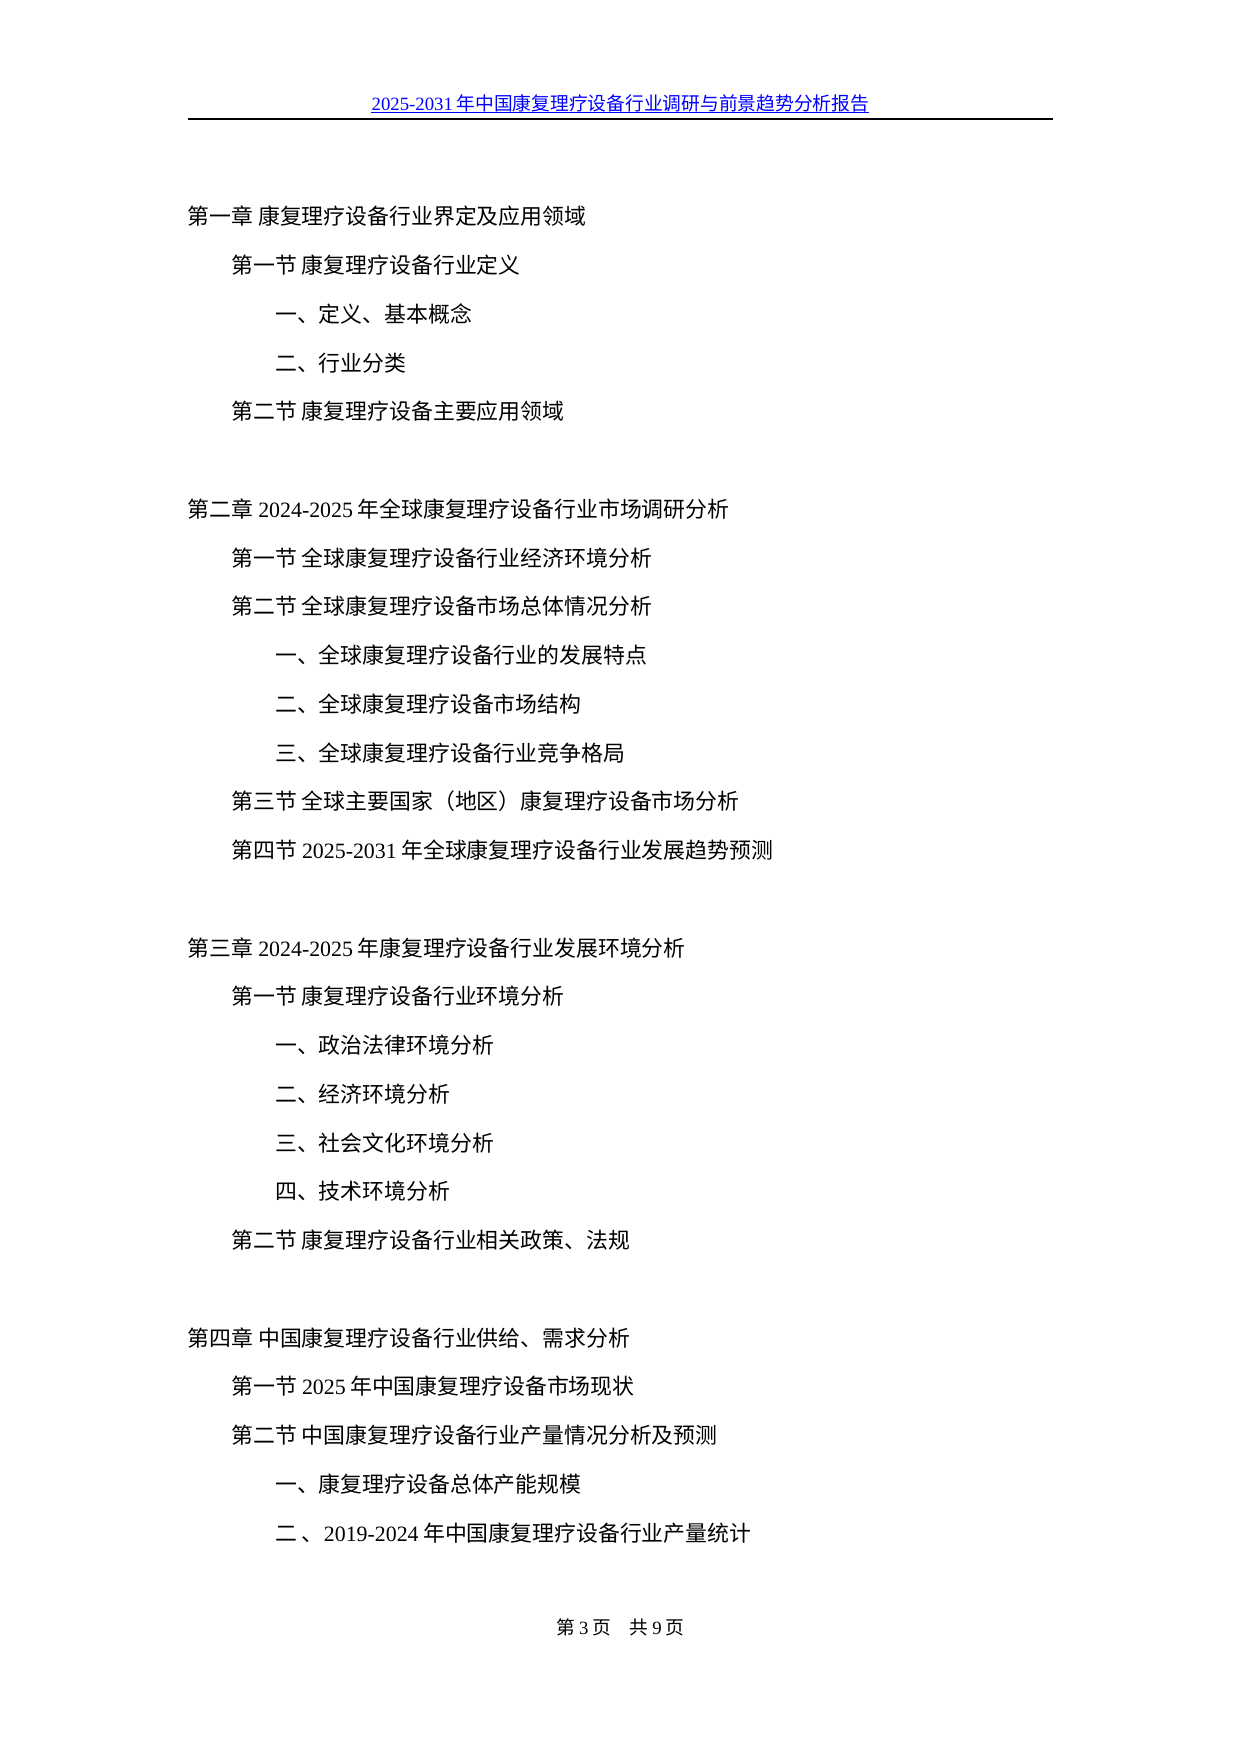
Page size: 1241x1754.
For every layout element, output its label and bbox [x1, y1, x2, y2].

text [187, 150, 1053, 1548]
